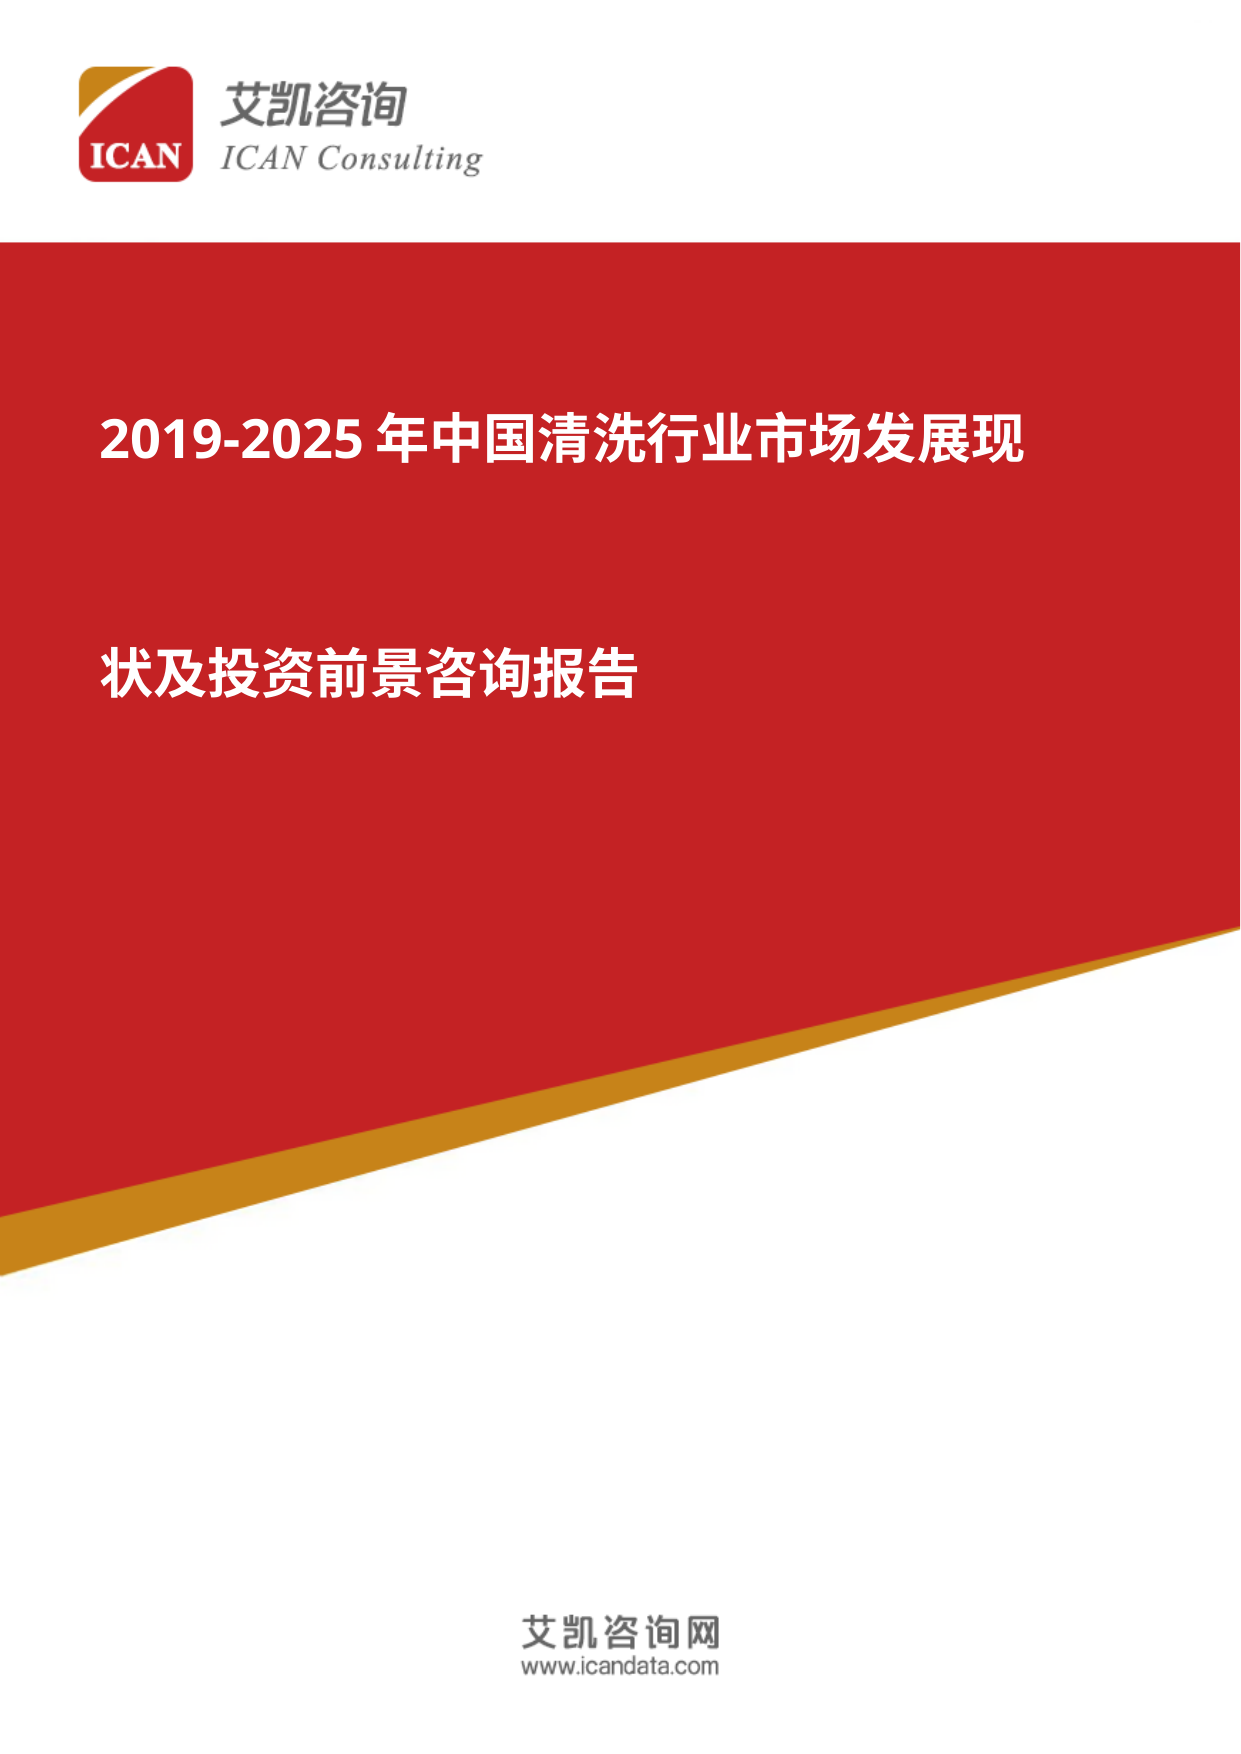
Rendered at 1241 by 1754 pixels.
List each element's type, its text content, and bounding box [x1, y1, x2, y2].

subtitle 2019-2025年中国清洗行业市场发展现状及投资前景咨询报告 [99, 386, 1053, 718]
picture [0, 5, 1241, 1754]
